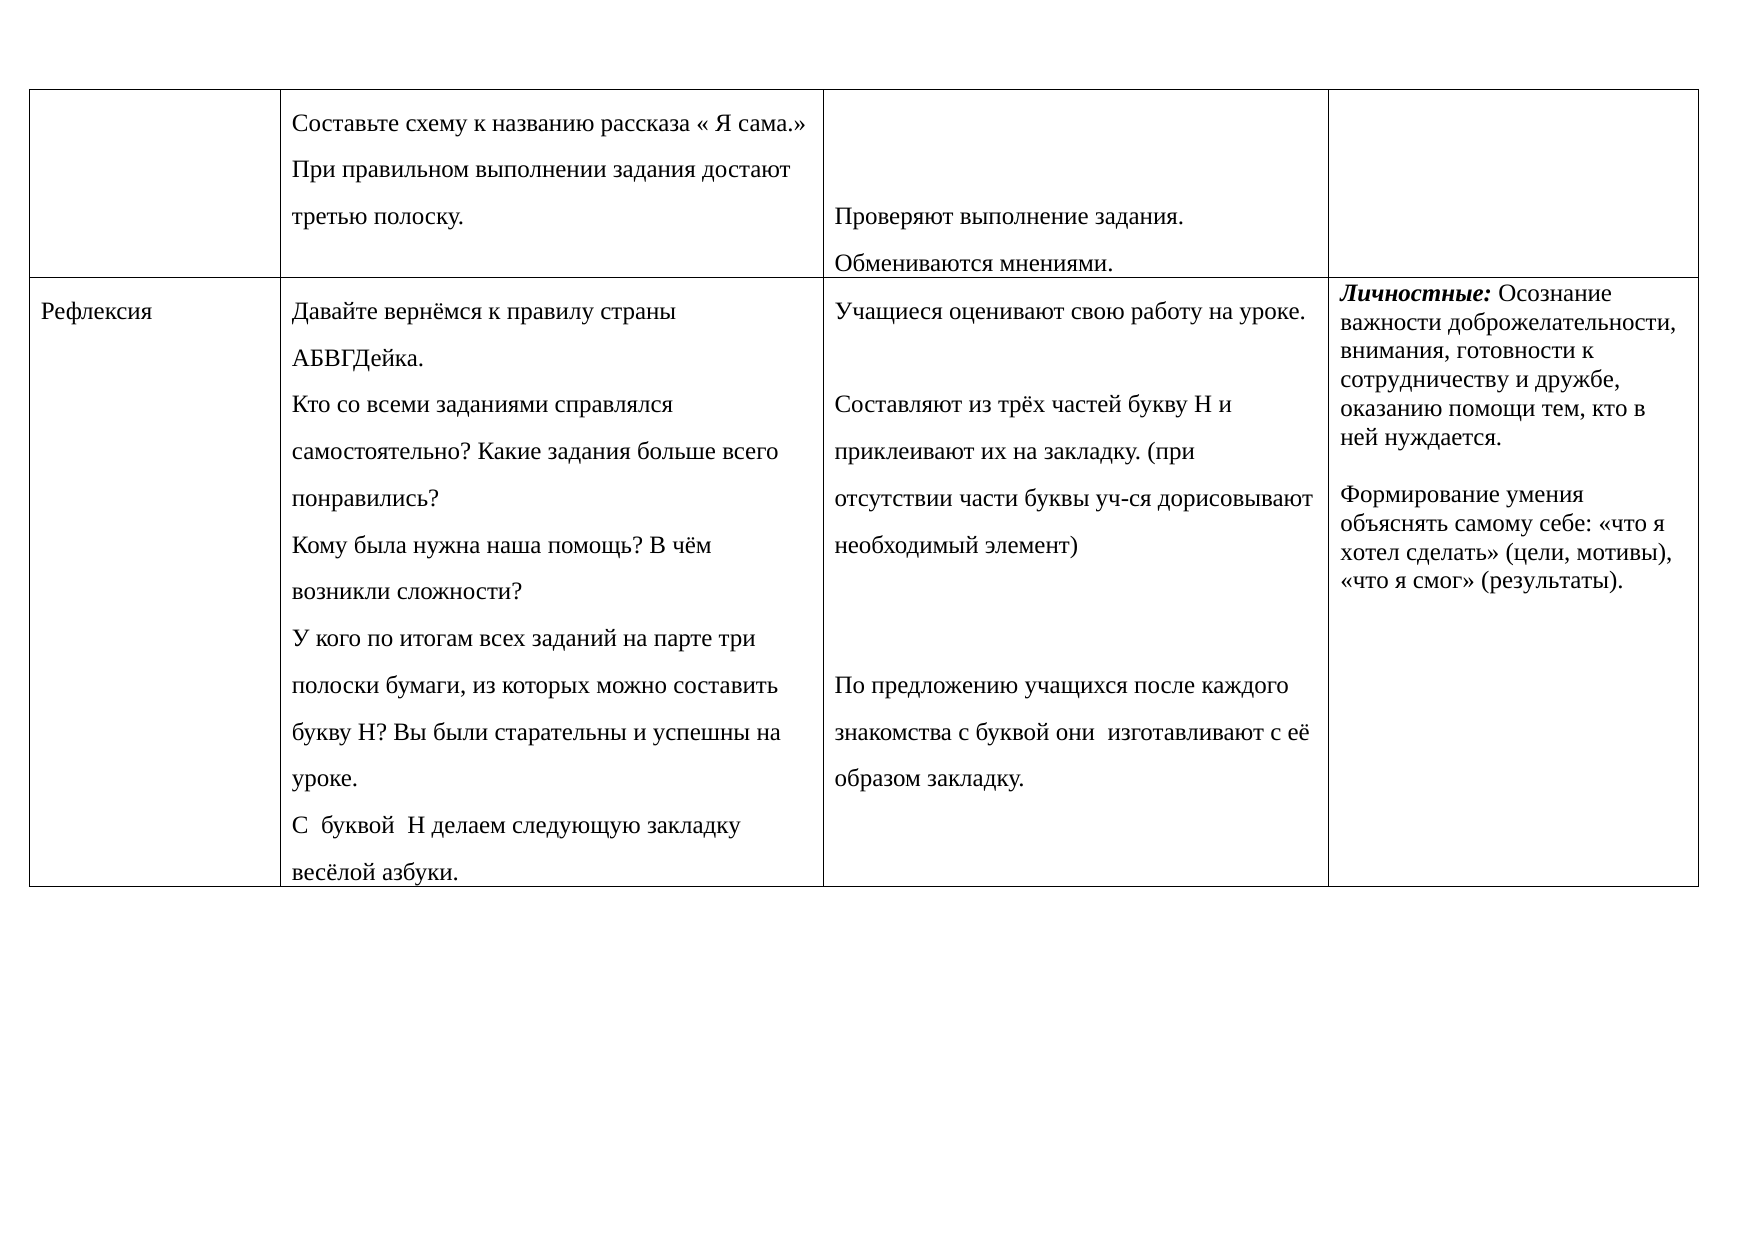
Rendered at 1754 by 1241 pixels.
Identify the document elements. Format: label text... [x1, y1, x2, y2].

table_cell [1329, 90, 1698, 277]
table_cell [281, 90, 823, 277]
table_cell Личностные: Осознание важности доброжелательности, внимания, готовности к сотрудничеству и дружбе, оказанию помощи тем, кто в ней нуждается. Формирование умения объяснять самому себе: «что я хотел сделать» (цели, мотивы), «что я смог» (результаты). [1329, 278, 1698, 886]
table_cell Учащиеся оценивают свою работу на уроке. Составляют из трёх частей букву Н и приклеивают их на закладку. (при отсутствии части буквы уч-ся дорисовывают необходимый элемент) По предложению учащихся после каждого знакомства с буквой они изготавливают с её образом закладку. [824, 278, 1328, 886]
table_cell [824, 90, 1328, 277]
table_cell Рефлексия [30, 278, 280, 886]
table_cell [30, 90, 280, 277]
table_cell Давайте вернёмся к правилу страны АБВГДейка. Кто со всеми заданиями справлялся самостоятельно? Какие задания больше всего понравились? Кому была нужна наша помощь? В чём возникли сложности? У кого по итогам всех заданий на парте три полоски бумаги, из которых можно составить букву Н? Вы были старательны и успешны на уроке. С буквой Н делаем следующую закладку весёлой азбуки. [281, 278, 823, 886]
